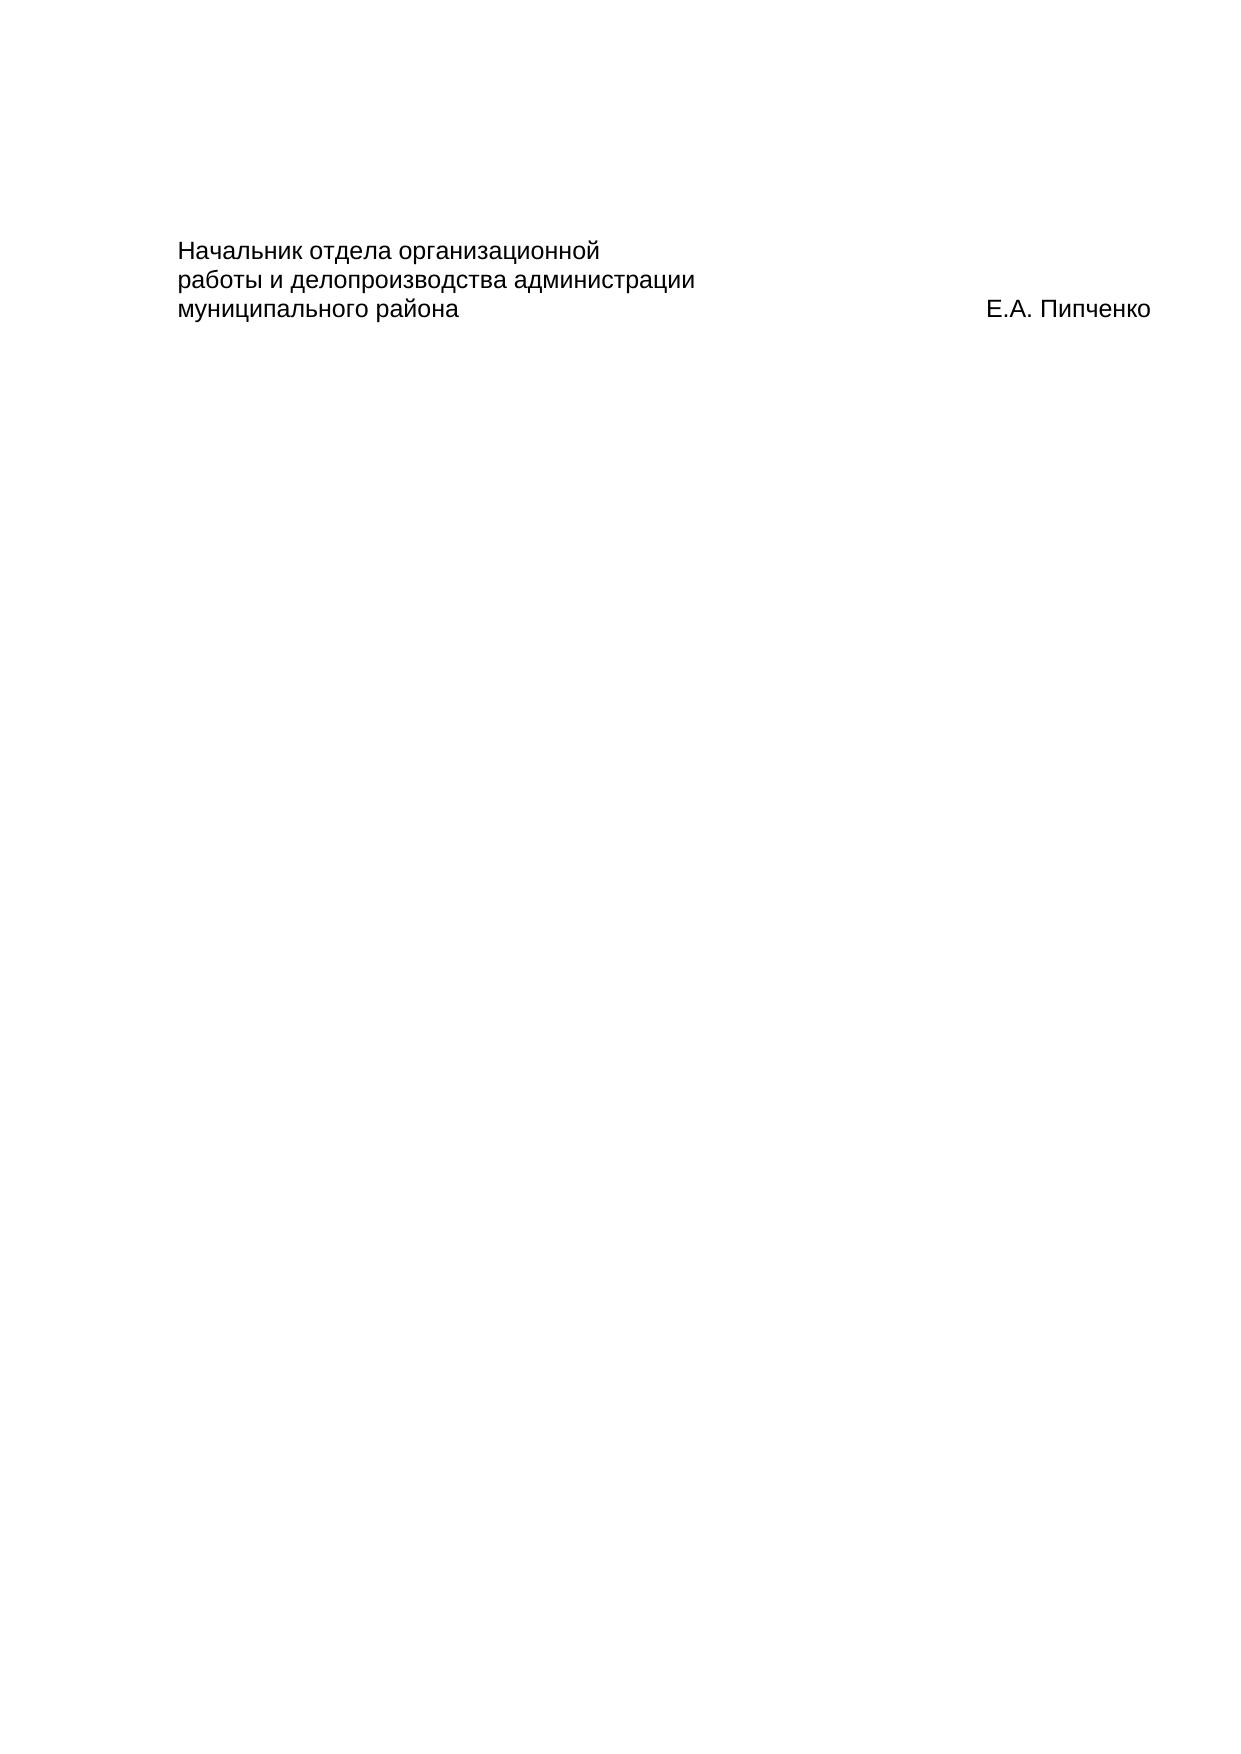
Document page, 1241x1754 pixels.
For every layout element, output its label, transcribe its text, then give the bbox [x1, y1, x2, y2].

table_header Е.А. Пипченко [975, 236, 1240, 351]
table_header Начальник отдела организационной работы и делопроизводства администрации муниципального района [166, 236, 974, 351]
